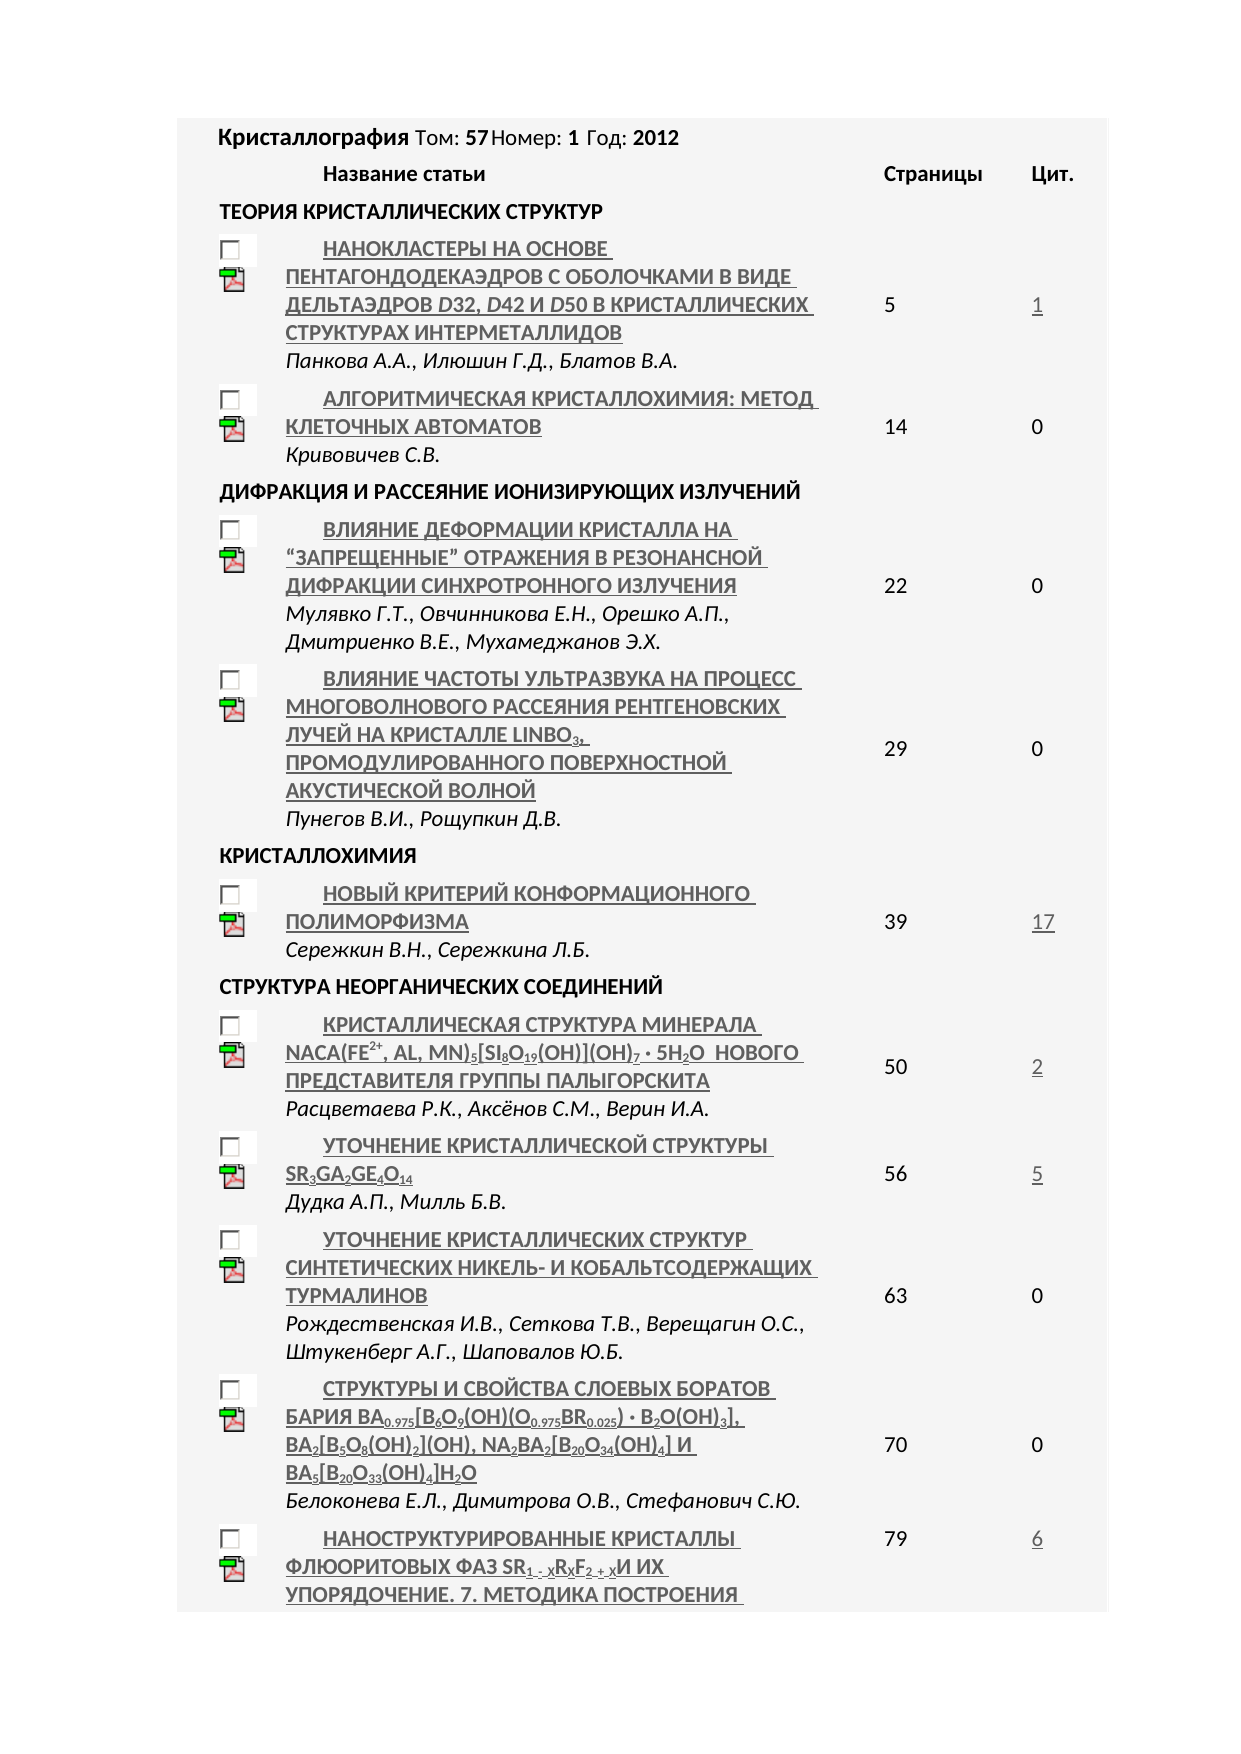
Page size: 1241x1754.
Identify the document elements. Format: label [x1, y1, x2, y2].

table_header [177, 118, 1107, 1612]
picture [219, 1042, 245, 1068]
picture [219, 547, 245, 573]
picture [219, 1407, 245, 1432]
picture [219, 1556, 245, 1582]
picture [219, 697, 245, 722]
picture [219, 1164, 245, 1189]
picture [219, 912, 245, 937]
picture [219, 416, 245, 442]
picture [219, 267, 245, 292]
picture [219, 1257, 245, 1283]
